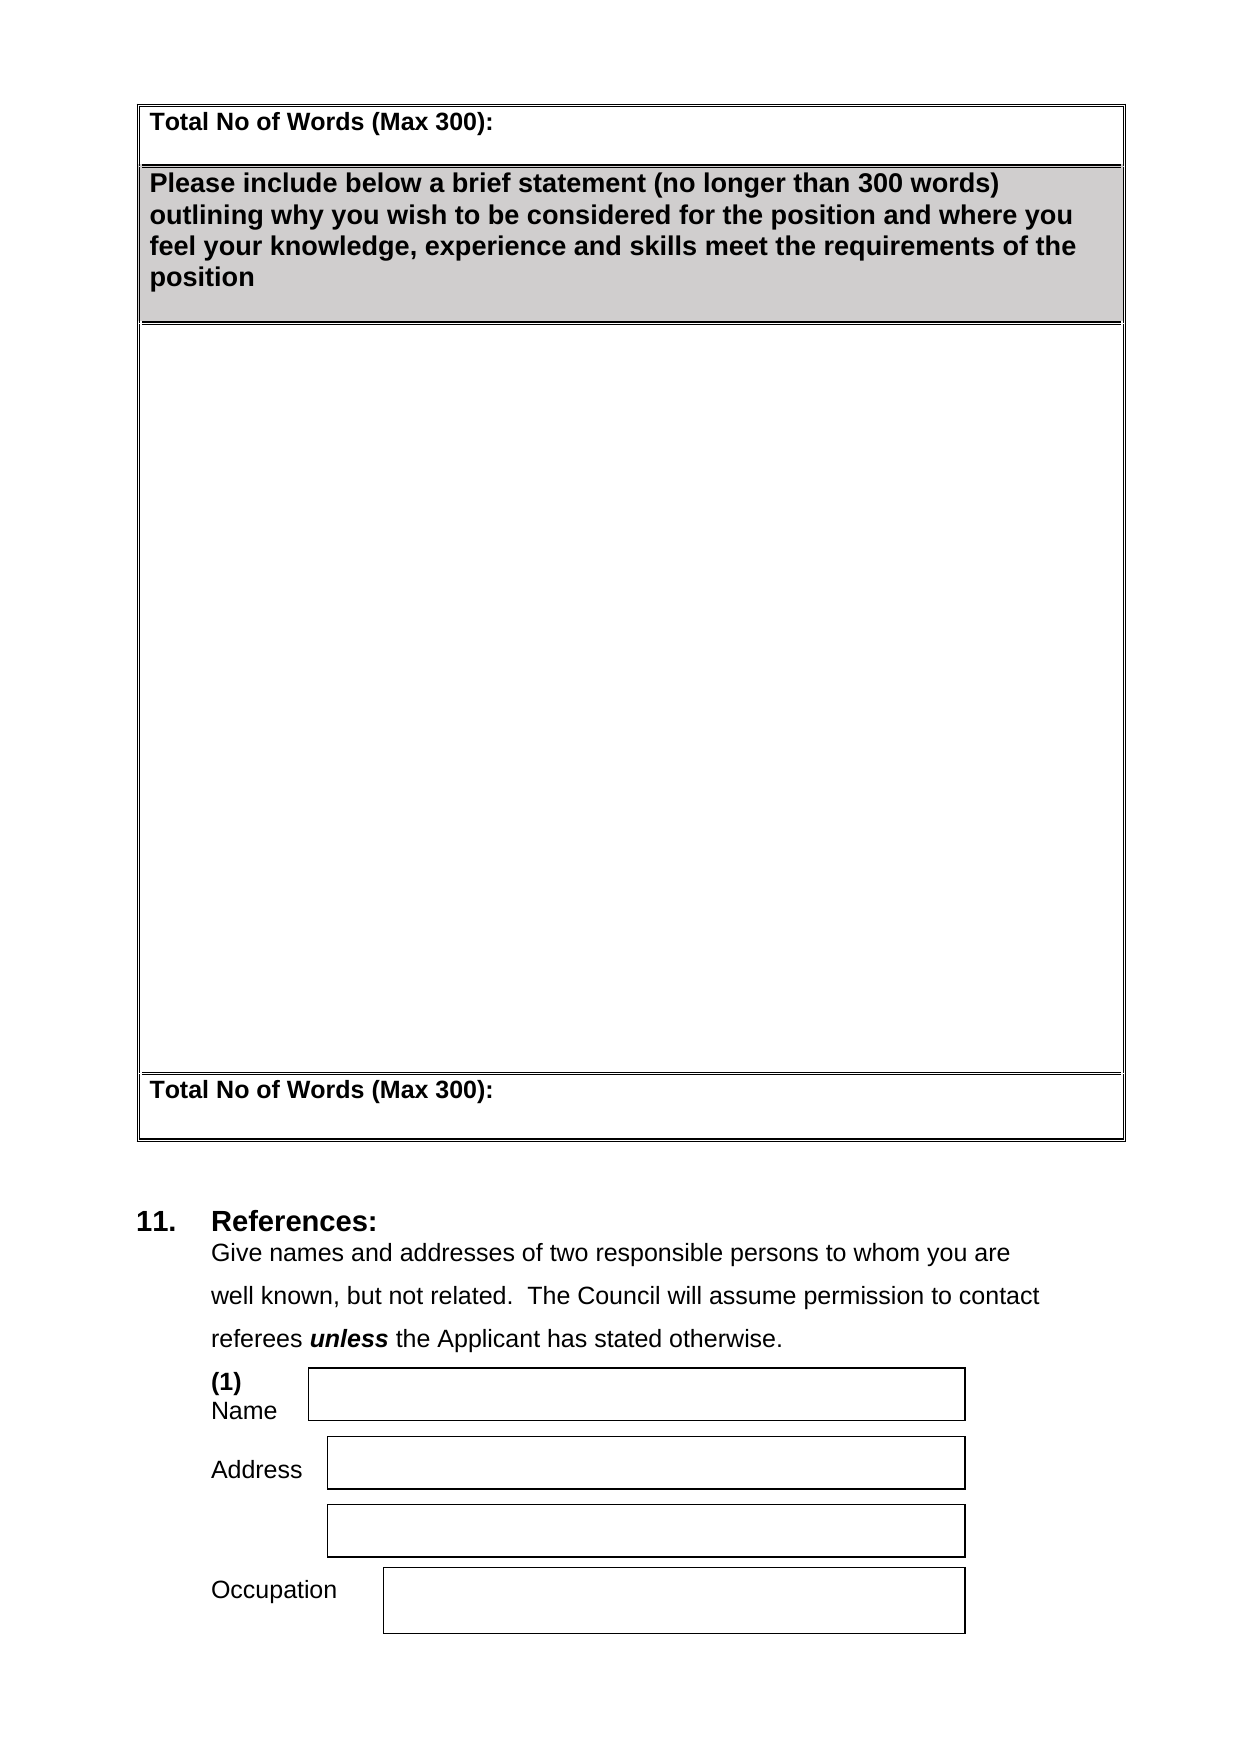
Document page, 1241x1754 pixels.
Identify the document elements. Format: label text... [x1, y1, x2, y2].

text Address [136, 1456, 1125, 1484]
table_cell Total No of Words (Max 300): [140, 107, 1123, 164]
text 11. References: [136, 1204, 1125, 1237]
text well known, but not related. The Council will assume permission to contact [136, 1281, 1125, 1309]
text Give names and addresses of two responsible persons to whom you are [136, 1237, 1125, 1266]
text Name [136, 1396, 1125, 1424]
table_cell [140, 321, 1123, 1072]
text (1) [136, 1367, 1125, 1396]
text Occupation [136, 1575, 1125, 1604]
table_cell Total No of Words (Max 300): [138, 1072, 1124, 1138]
table_cell Please include below a brief statement (no longer than 300 words) outlining why you wish to be considered for the position and where you feel your knowledge, experience and skills meet the requirements of the position [140, 164, 1123, 321]
text referees unless the Applicant has stated otherwise. [136, 1324, 1125, 1352]
